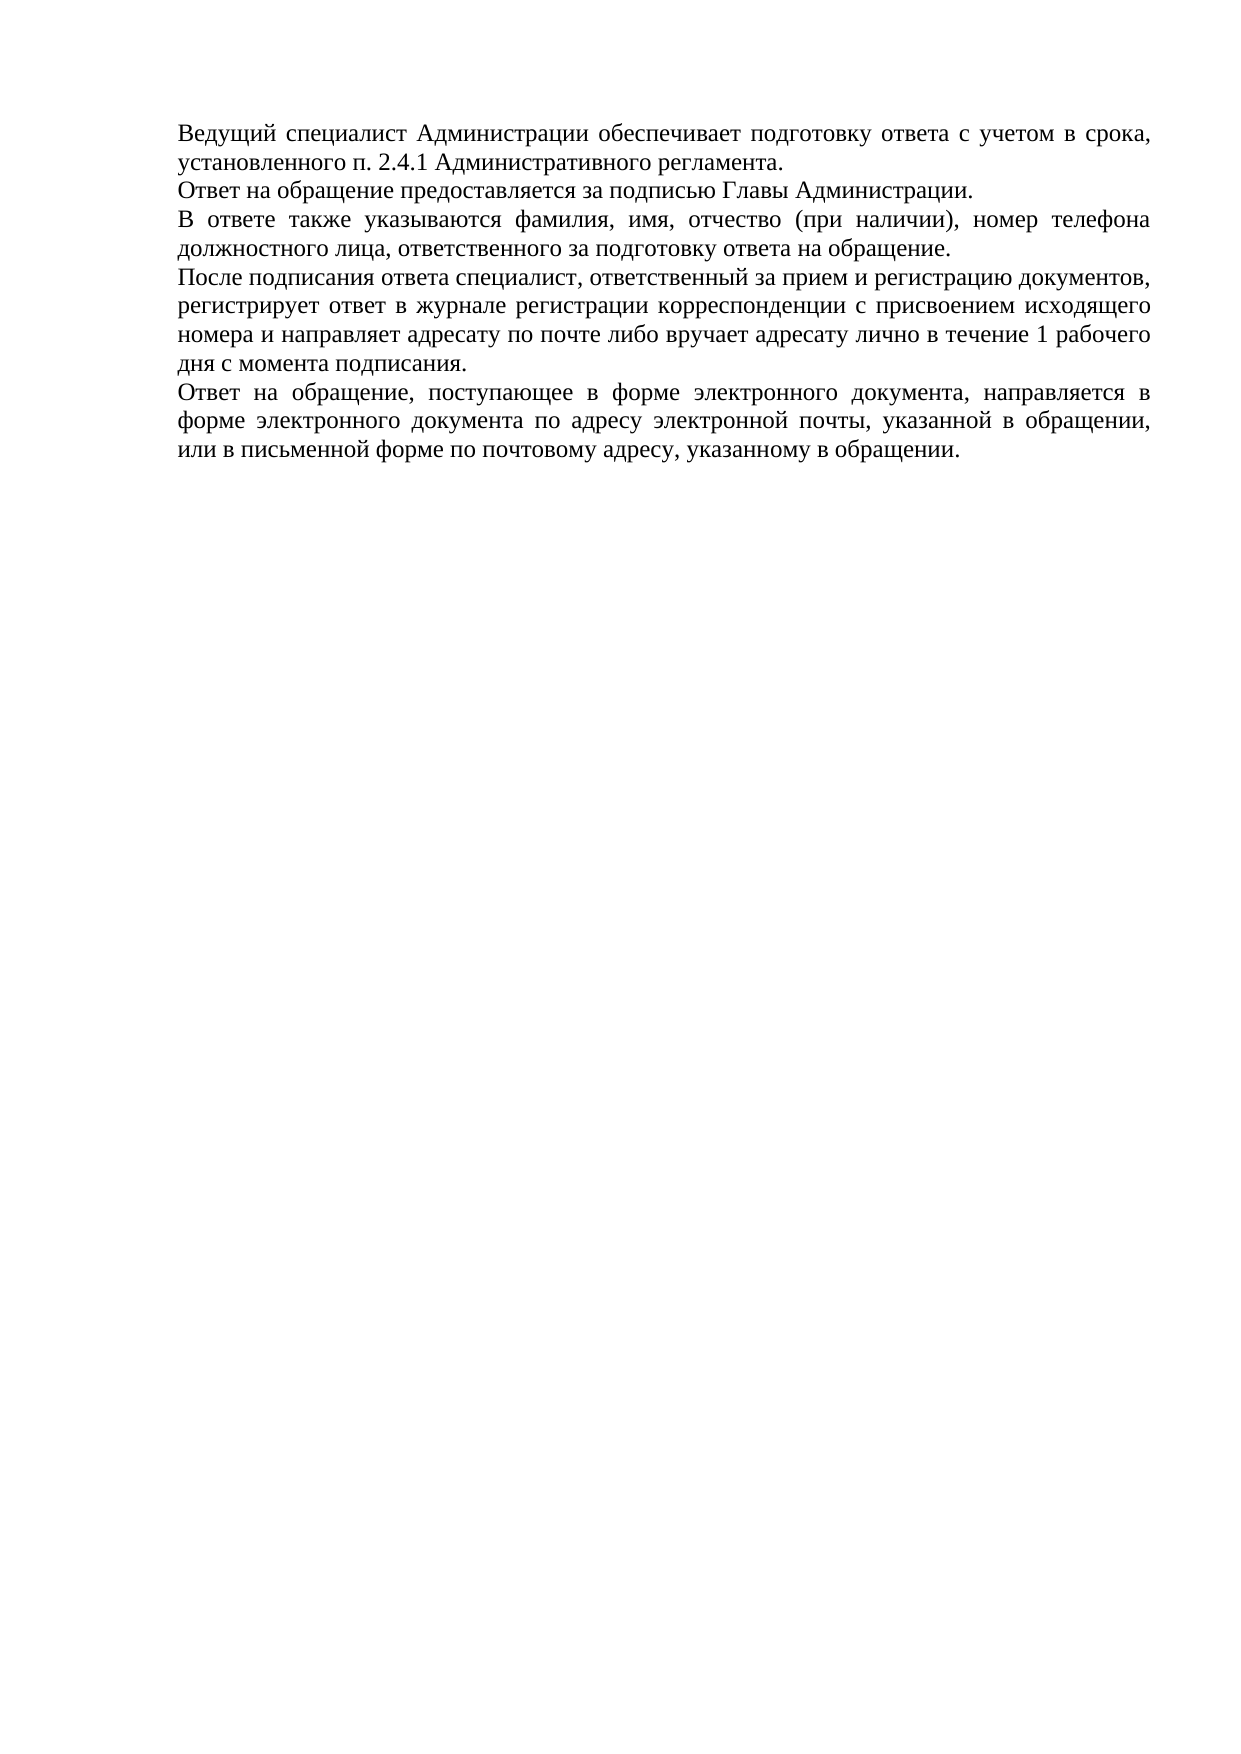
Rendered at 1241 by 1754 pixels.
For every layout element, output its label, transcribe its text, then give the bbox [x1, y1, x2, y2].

text В ответе также указываются фамилия, имя, отчество (при наличии), номер телефона должностного лица, ответственного за подготовку ответа на обращение. [177, 204, 1152, 262]
text Ответ на обращение предоставляется за подписью Главы Администрации. [177, 176, 1152, 204]
text Ведущий специалист Администрации обеспечивает подготовку ответа с учетом в срока, установленного п. 2.4.1 Административного регламента. [177, 118, 1152, 176]
text После подписания ответа специалист, ответственный за прием и регистрацию документов, регистрирует ответ в журнале регистрации корреспонденции с присвоением исходящего номера и направляет адресату по почте либо вручает адресату лично в течение 1 рабочего дня с момента подписания. [177, 262, 1152, 377]
text Ответ на обращение, поступающее в форме электронного документа, направляется в форме электронного документа по адресу электронной почты, указанной в обращении, или в письменной форме по почтовому адресу, указанному в обращении. [177, 377, 1152, 463]
